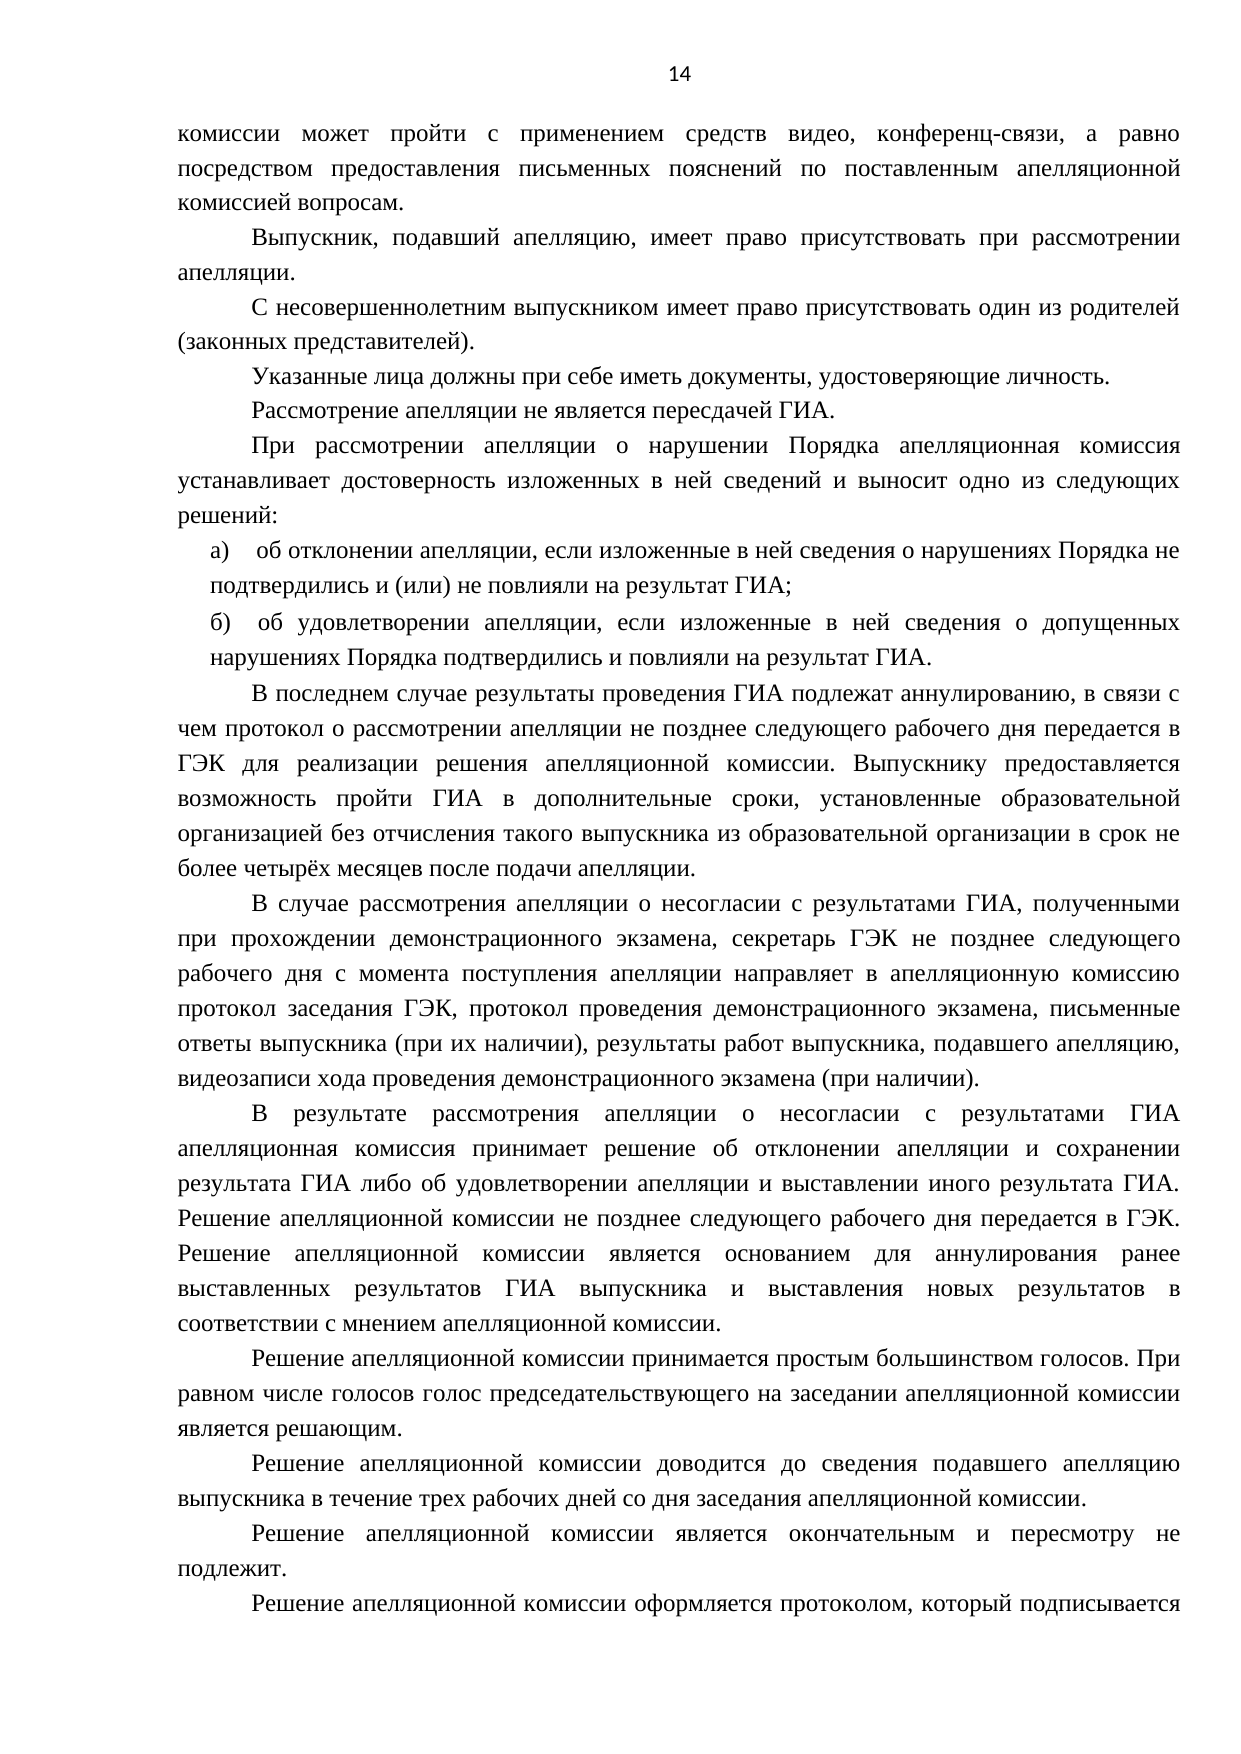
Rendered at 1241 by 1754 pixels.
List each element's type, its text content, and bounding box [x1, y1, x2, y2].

list об удовлетворении апелляции, если изложенные в ней сведения о допущенных нарушениях Порядка подтвердились и повлияли на результат ГИА. [210, 607, 1181, 671]
text В последнем случае результаты проведения ГИА подлежат аннулированию, в связи с чем протокол о рассмотрении апелляции не позднее следующего рабочего дня передается в ГЭК для реализации решения апелляционной комиссии. Выпускнику предоставляется возможность пройти ГИА в дополнительные сроки, установленные образовательной организацией без отчисления такого выпускника из образовательной организации в срок не более четырёх месяцев после подачи апелляции. [177, 678, 1181, 882]
text Выпускник, подавший апелляцию, имеет право присутствовать при рассмотрении апелляции. [177, 222, 1181, 286]
text В результате рассмотрения апелляции о несогласии с результатами ГИА апелляционная комиссия принимает решение об отклонении апелляции и сохранении результата ГИА либо об удовлетворении апелляции и выставлении иного результата ГИА. Решение апелляционной комиссии не позднее следующего рабочего дня передается в ГЭК. Решение апелляционной комиссии является основанием для аннулирования ранее выставленных результатов ГИА выпускника и выставления новых результатов в соответствии с мнением апелляционной комиссии. [177, 1098, 1181, 1337]
text Рассмотрение апелляции не является пересдачей ГИА. [177, 396, 1181, 424]
text Указанные лица должны при себе иметь документы, удостоверяющие личность. [177, 361, 1181, 390]
list об отклонении апелляции, если изложенные в ней сведения о нарушениях Порядка не подтвердились и (или) не повлияли на результат ГИА; [210, 535, 1181, 599]
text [177, 1588, 1181, 1617]
text Решение апелляционной комиссии принимается простым большинством голосов. При равном числе голосов голос председательствующего на заседании апелляционной комиссии является решающим. [177, 1343, 1181, 1442]
text Решение апелляционной комиссии является окончательным и пересмотру не подлежит. [177, 1518, 1181, 1582]
text В случае рассмотрения апелляции о несогласии с результатами ГИА, полученными при прохождении демонстрационного экзамена, секретарь ГЭК не позднее следующего рабочего дня с момента поступления апелляции направляет в апелляционную комиссию протокол заседания ГЭК, протокол проведения демонстрационного экзамена, письменные ответы выпускника (при их наличии), результаты работ выпускника, подавшего апелляцию, видеозаписи хода проведения демонстрационного экзамена (при наличии). [177, 888, 1181, 1092]
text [177, 118, 1181, 216]
text Решение апелляционной комиссии доводится до сведения подавшего апелляцию выпускника в течение трех рабочих дней со дня заседания апелляционной комиссии. [177, 1448, 1181, 1512]
text С несовершеннолетним выпускником имеет право присутствовать один из родителей (законных представителей). [177, 292, 1181, 355]
text При рассмотрении апелляции о нарушении Порядка апелляционная комиссия устанавливает достоверность изложенных в ней сведений и выносит одно из следующих решений: [177, 430, 1181, 529]
